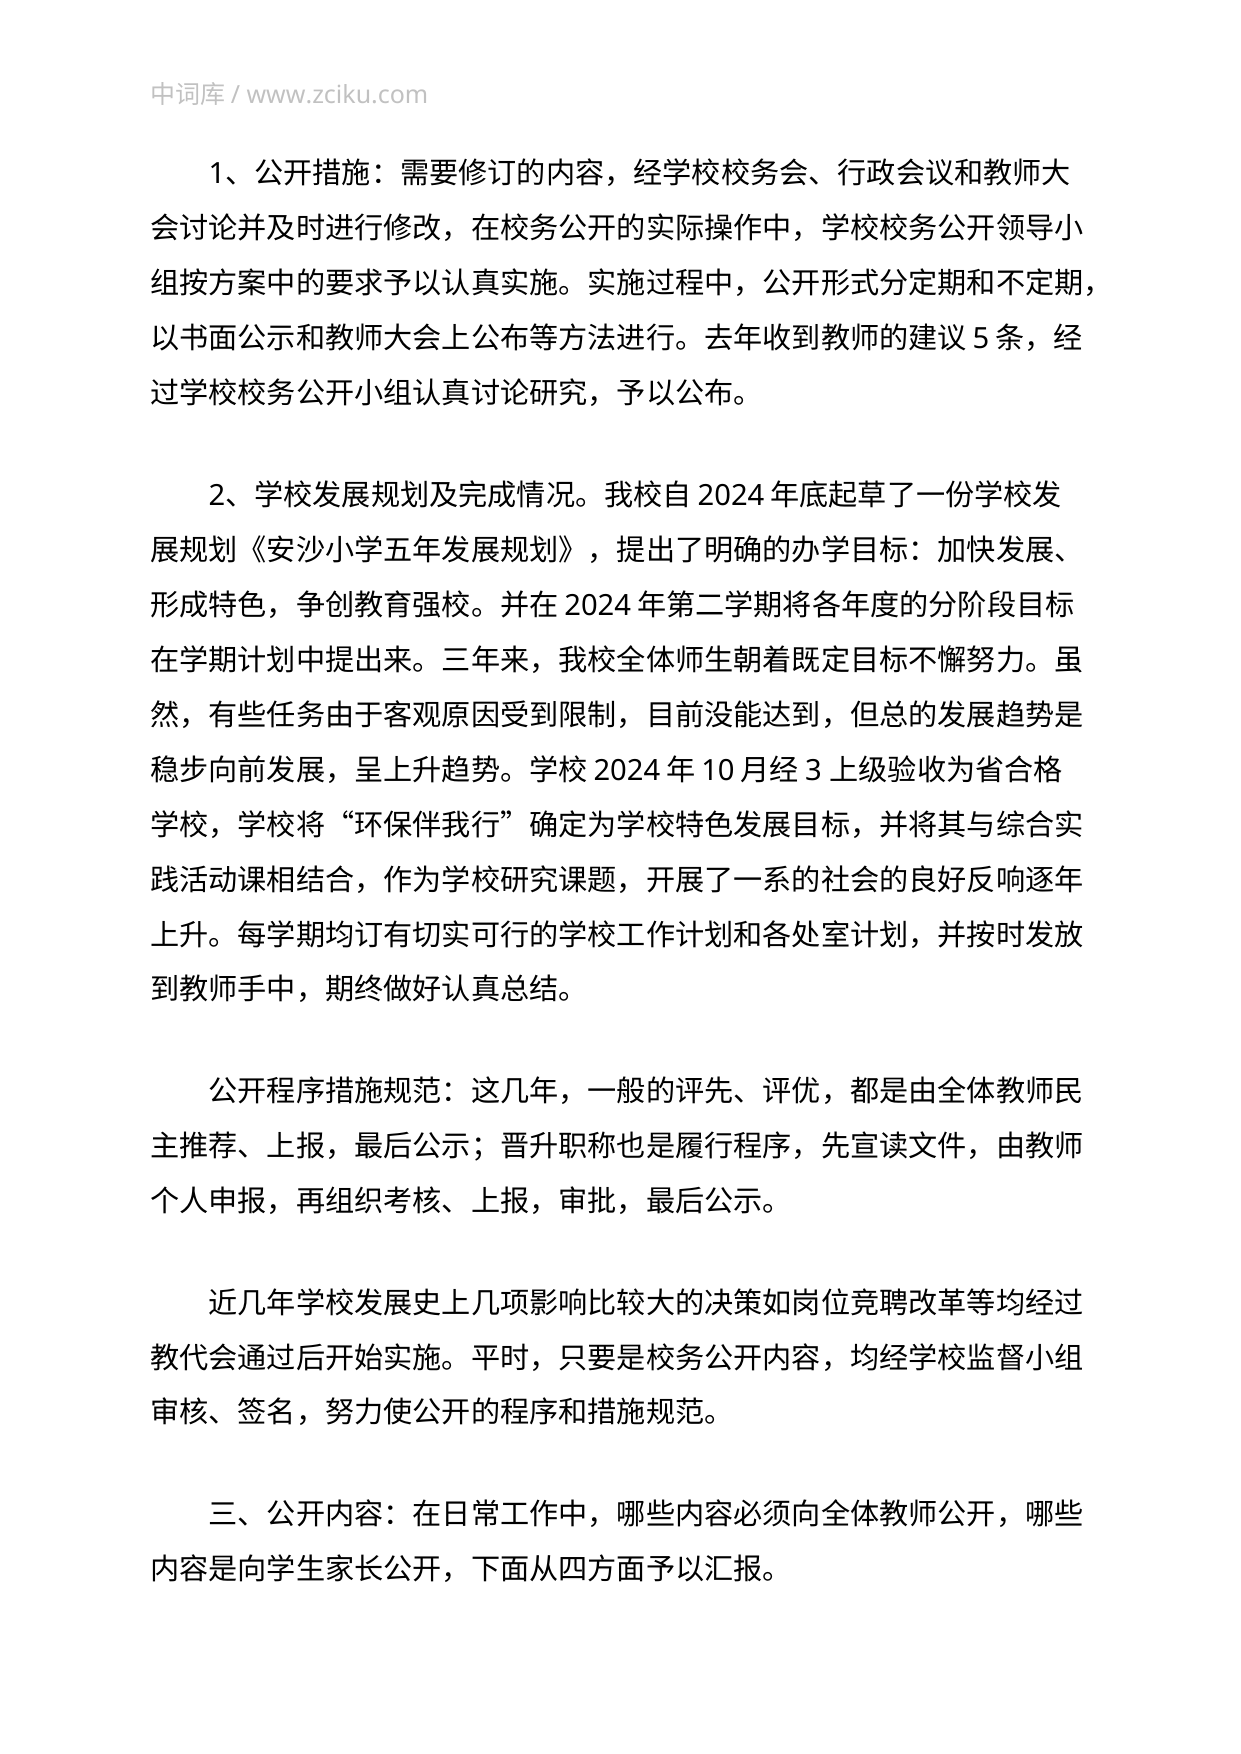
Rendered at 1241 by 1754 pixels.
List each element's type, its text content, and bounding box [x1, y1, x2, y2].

text 2、学校发展规划及完成情况。我校自2024年底起草了一份学校发展规划《安沙小学五年发展规划》，提出了明确的办学目标：加快发展、形成特色，争创教育强校。并在2024年第二学期将各年度的分阶段目标在学期计划中提出来。三年来，我校全体师生朝着既定目标不懈努力。虽然，有些任务由于客观原因受到限制，目前没能达到，但总的发展趋势是稳步向前发展，呈上升趋势。学校2024年10月经 3 上级验收为省合格学校，学校将“环保伴我行”确定为学校特色发展目标，并将其与综合实践活动课相结合，作为学校研究课题，开展了一系的社会的良好反响逐年上升。每学期均订有切实可行的学校工作计划和各处室计划，并按时发放到教师手中，期终做好认真总结。 [150, 472, 1090, 1008]
text 1、公开措施：需要修订的内容，经学校校务会、行政会议和教师大会讨论并及时进行修改，在校务公开的实际操作中，学校校务公开领导小组按方案中的要求予以认真实施。实施过程中，公开形式分定期和不定期，以书面公示和教师大会上公布等方法进行。去年收到教师的建议5条，经过学校校务公开小组认真讨论研究，予以公布。 [150, 150, 1090, 412]
text 公开程序措施规范：这几年，一般的评先、评优，都是由全体教师民主推荐、上报，最后公示；晋升职称也是履行程序，先宣读文件，由教师个人申报，再组织考核、上报，审批，最后公示。 [150, 1068, 1090, 1220]
text 三、公开内容：在日常工作中，哪些内容必须向全体教师公开，哪些内容是向学生家长公开，下面从四方面予以汇报。 [150, 1491, 1090, 1588]
text 近几年学校发展史上几项影响比较大的决策如岗位竞聘改革等均经过教代会通过后开始实施。平时，只要是校务公开内容，均经学校监督小组审核、签名，努力使公开的程序和措施规范。 [150, 1279, 1090, 1431]
